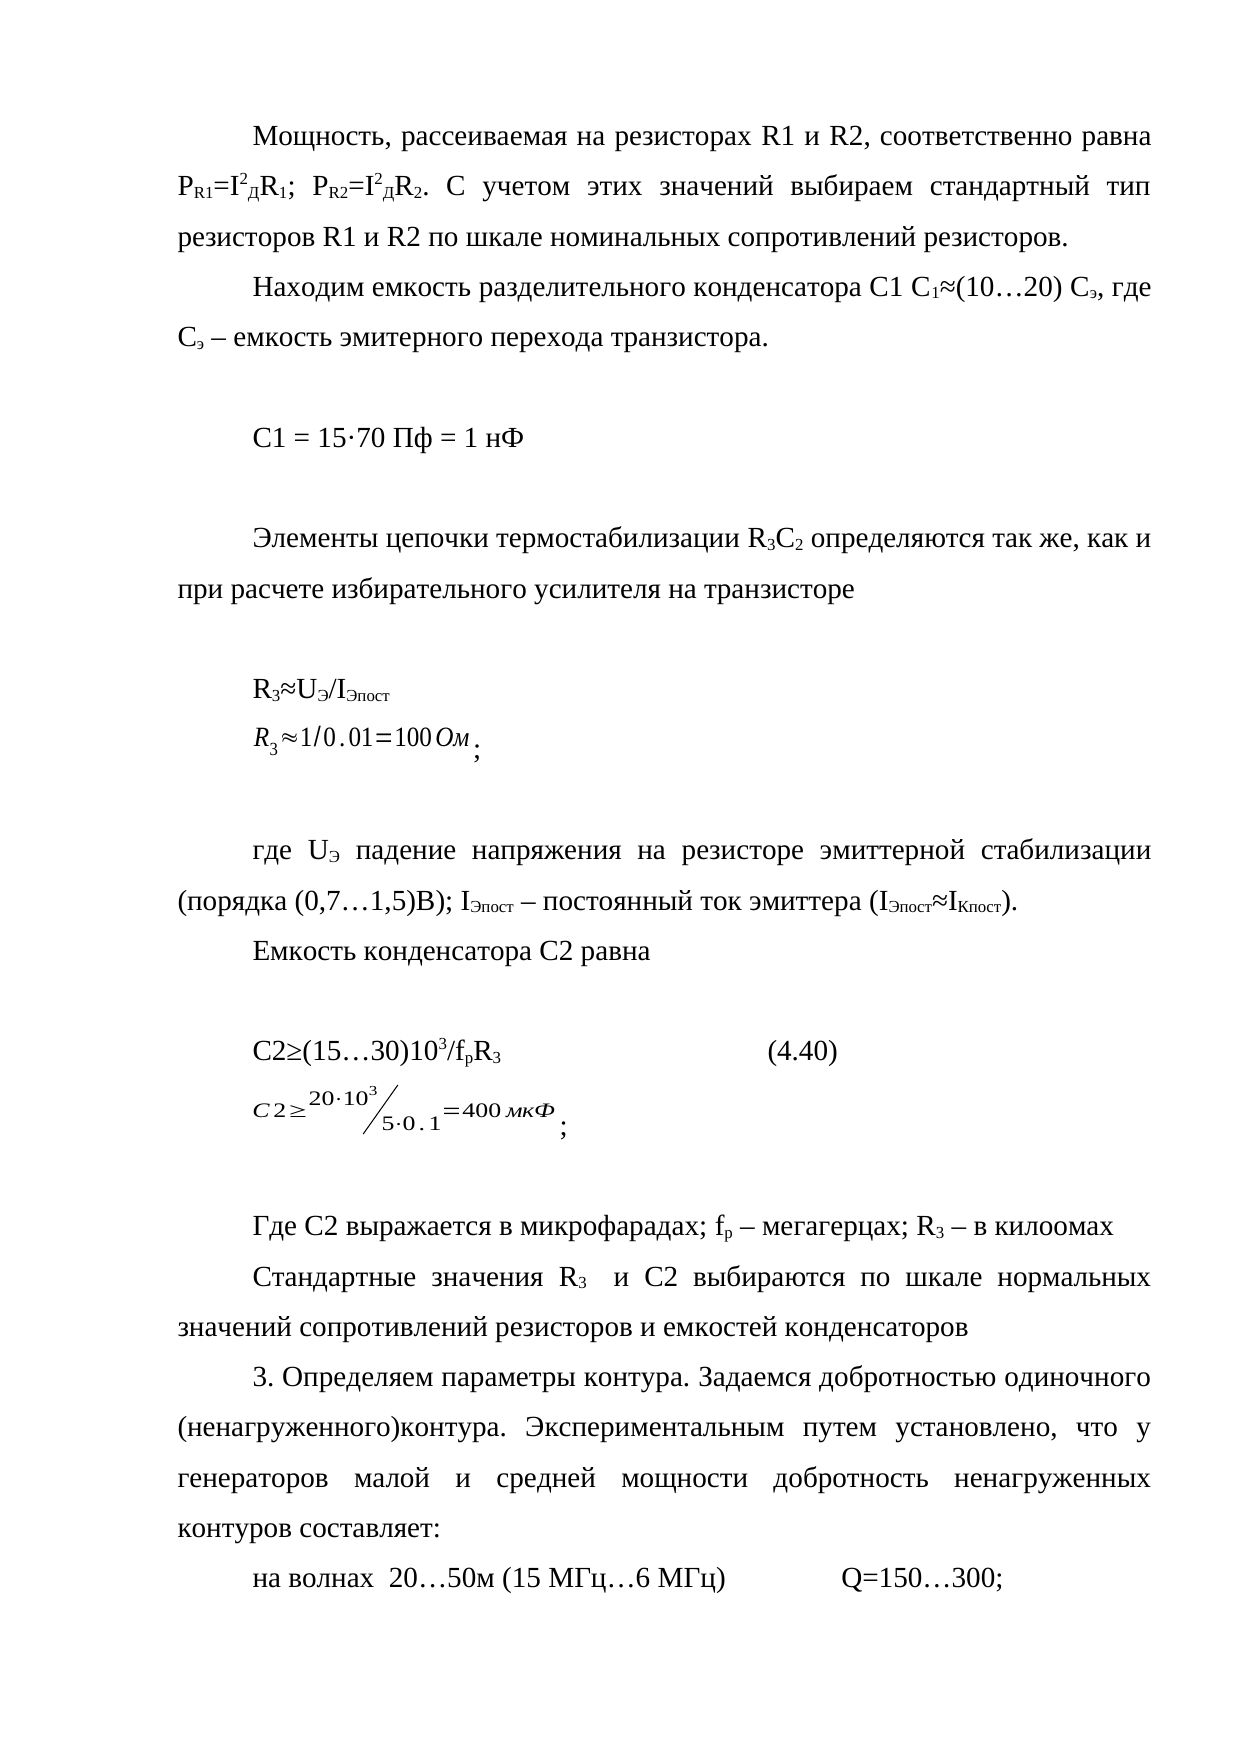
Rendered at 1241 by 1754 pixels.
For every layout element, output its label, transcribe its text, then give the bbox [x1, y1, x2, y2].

text Где С2 выражается в микрофарадах; fp – мегагерцах; R3 – в килоомах [177, 1208, 1152, 1242]
text ; [177, 1084, 1152, 1141]
text R3≈UЭ/IЭпост [177, 672, 1152, 705]
text Стандартные значения R3 и С2 выбираются по шкале нормальных значений сопротивлений резисторов и емкостей конденсаторов [177, 1259, 1152, 1342]
text Мощность, рассеиваемая на резисторах R1 и R2, соответственно равна PR1=I2ДR1; PR2=I2ДR2. С учетом этих значений выбираем стандартный тип резисторов R1 и R2 по шкале номинальных сопротивлений резисторов. [177, 118, 1152, 252]
text С2≥(15…30)103/fpR3 (4.40) [177, 1033, 1152, 1067]
text 3. Определяем параметры контура. Задаемся добротностью одиночного (ненагруженного)контура. Экспериментальным путем установлено, что у генераторов малой и средней мощности добротность ненагруженных контуров составляет: [177, 1359, 1152, 1544]
text на волнах 20…50м (15 МГц…6 МГц) Q=150…300; [177, 1561, 1152, 1594]
text ; [177, 722, 1152, 765]
text Элементы цепочки термостабилизации R3C2 определяются так же, как и при расчете избирательного усилителя на транзисторе [177, 521, 1152, 604]
text Находим емкость разделительного конденсатора С1 С1≈(10…20) Сэ, где Сэ – емкость эмитерного перехода транзистора. [177, 269, 1152, 353]
text где UЭ падение напряжения на резисторе эмиттерной стабилизации (порядка (0,7…1,5)В); IЭпост – постоянный ток эмиттера (IЭпост≈IКпост). [177, 832, 1152, 916]
text Емкость конденсатора С2 равна [177, 933, 1152, 966]
text С1 = 15·70 Пф = 1 нФ [177, 420, 1152, 453]
